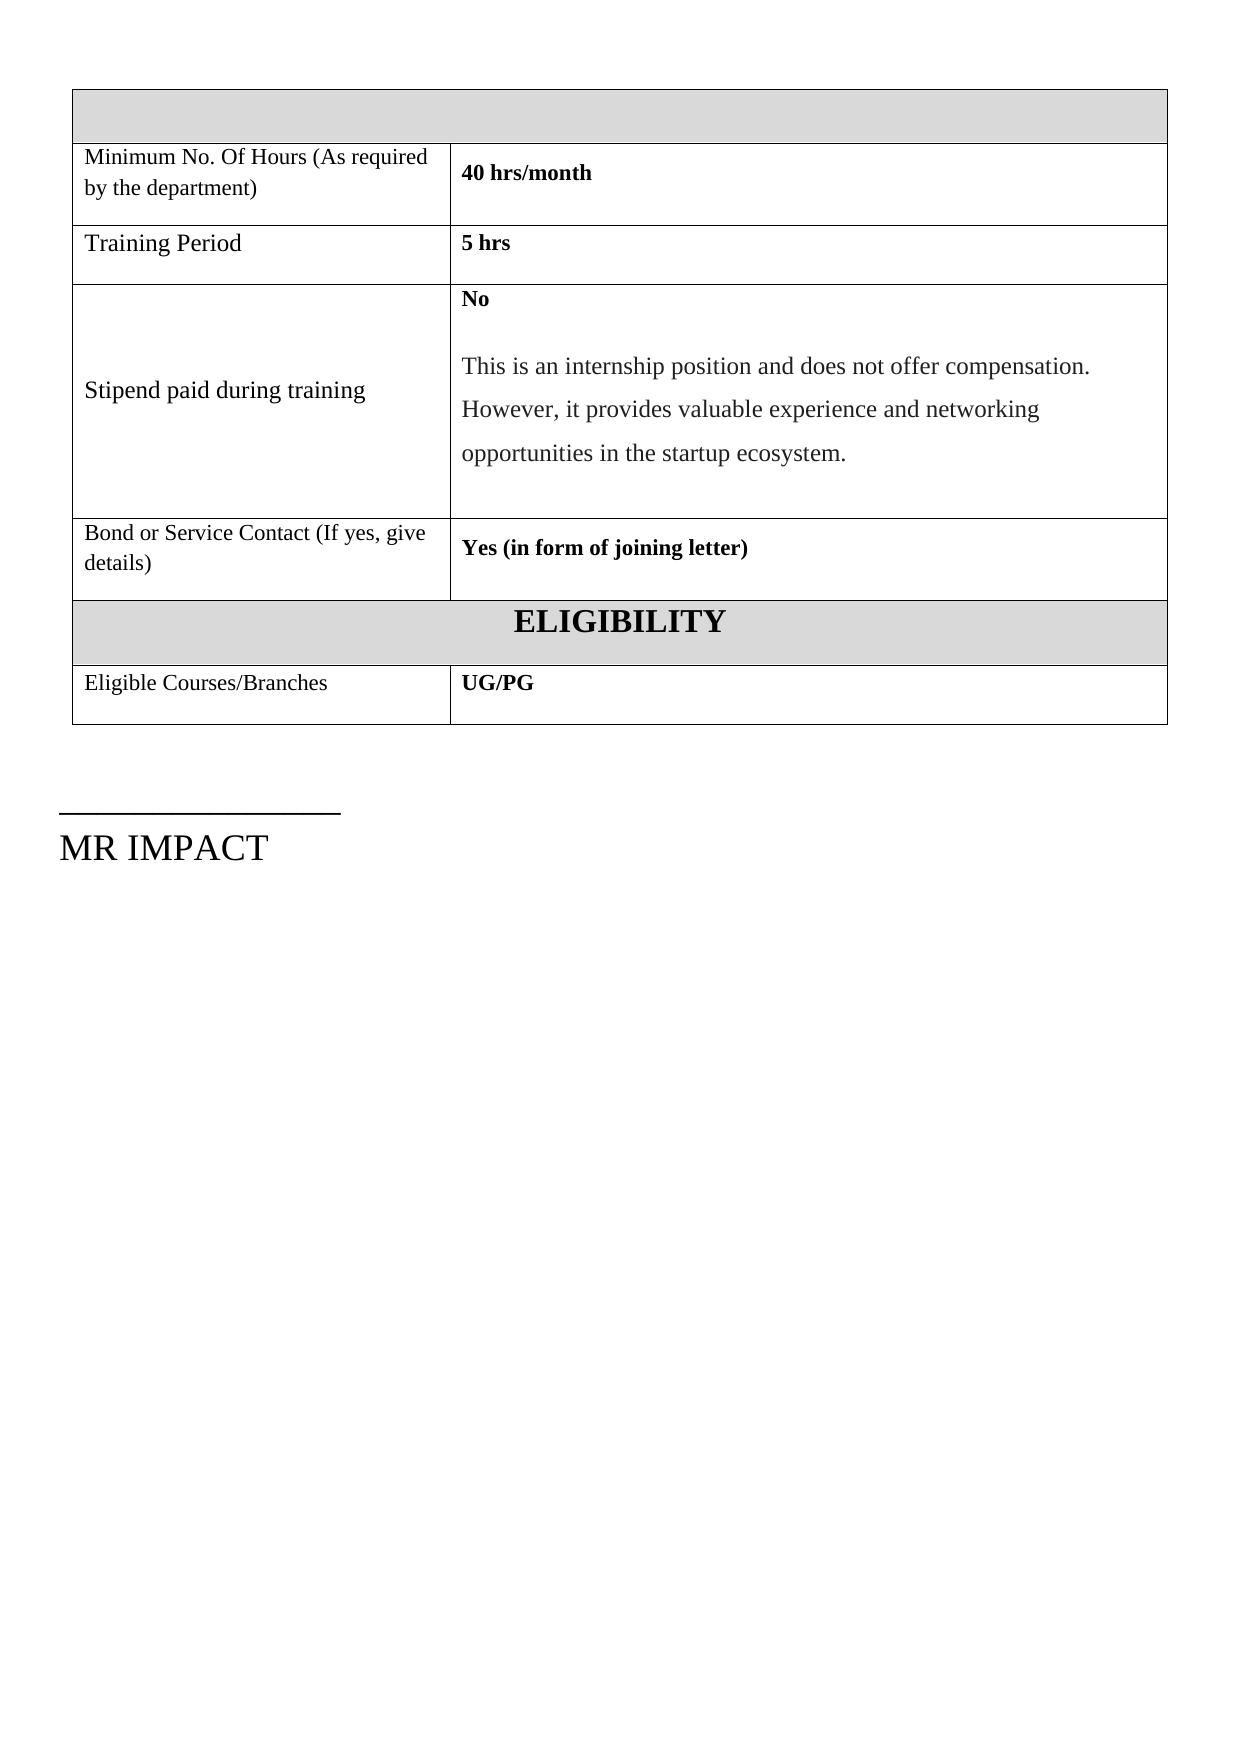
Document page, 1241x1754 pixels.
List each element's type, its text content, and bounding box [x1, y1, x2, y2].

table_cell Yes (in form of joining letter) [451, 519, 1167, 600]
table_cell SALARY DETAILS [73, 90, 1167, 142]
table_cell UG/PG [451, 666, 1167, 723]
text _______________ [59, 776, 1181, 819]
table_cell Eligible Courses/Branches [73, 666, 450, 723]
table_cell No This is an internship position and does not offer compensation. However, it provides valuable experience and networking opportunities in the startup ecosystem. [451, 285, 1167, 518]
table_cell Stipend paid during training [73, 285, 450, 518]
table_cell 40 hrs/month [451, 144, 1167, 225]
table_cell Training Period [73, 226, 450, 284]
table_cell Minimum No. Of Hours (As required by the department) [73, 144, 450, 225]
table_cell ELIGIBILITY [73, 601, 1167, 664]
text MR IMPACT [59, 825, 1181, 868]
table_cell Bond or Service Contact (If yes, give details) [73, 519, 450, 600]
table_cell 5 hrs [451, 226, 1167, 284]
